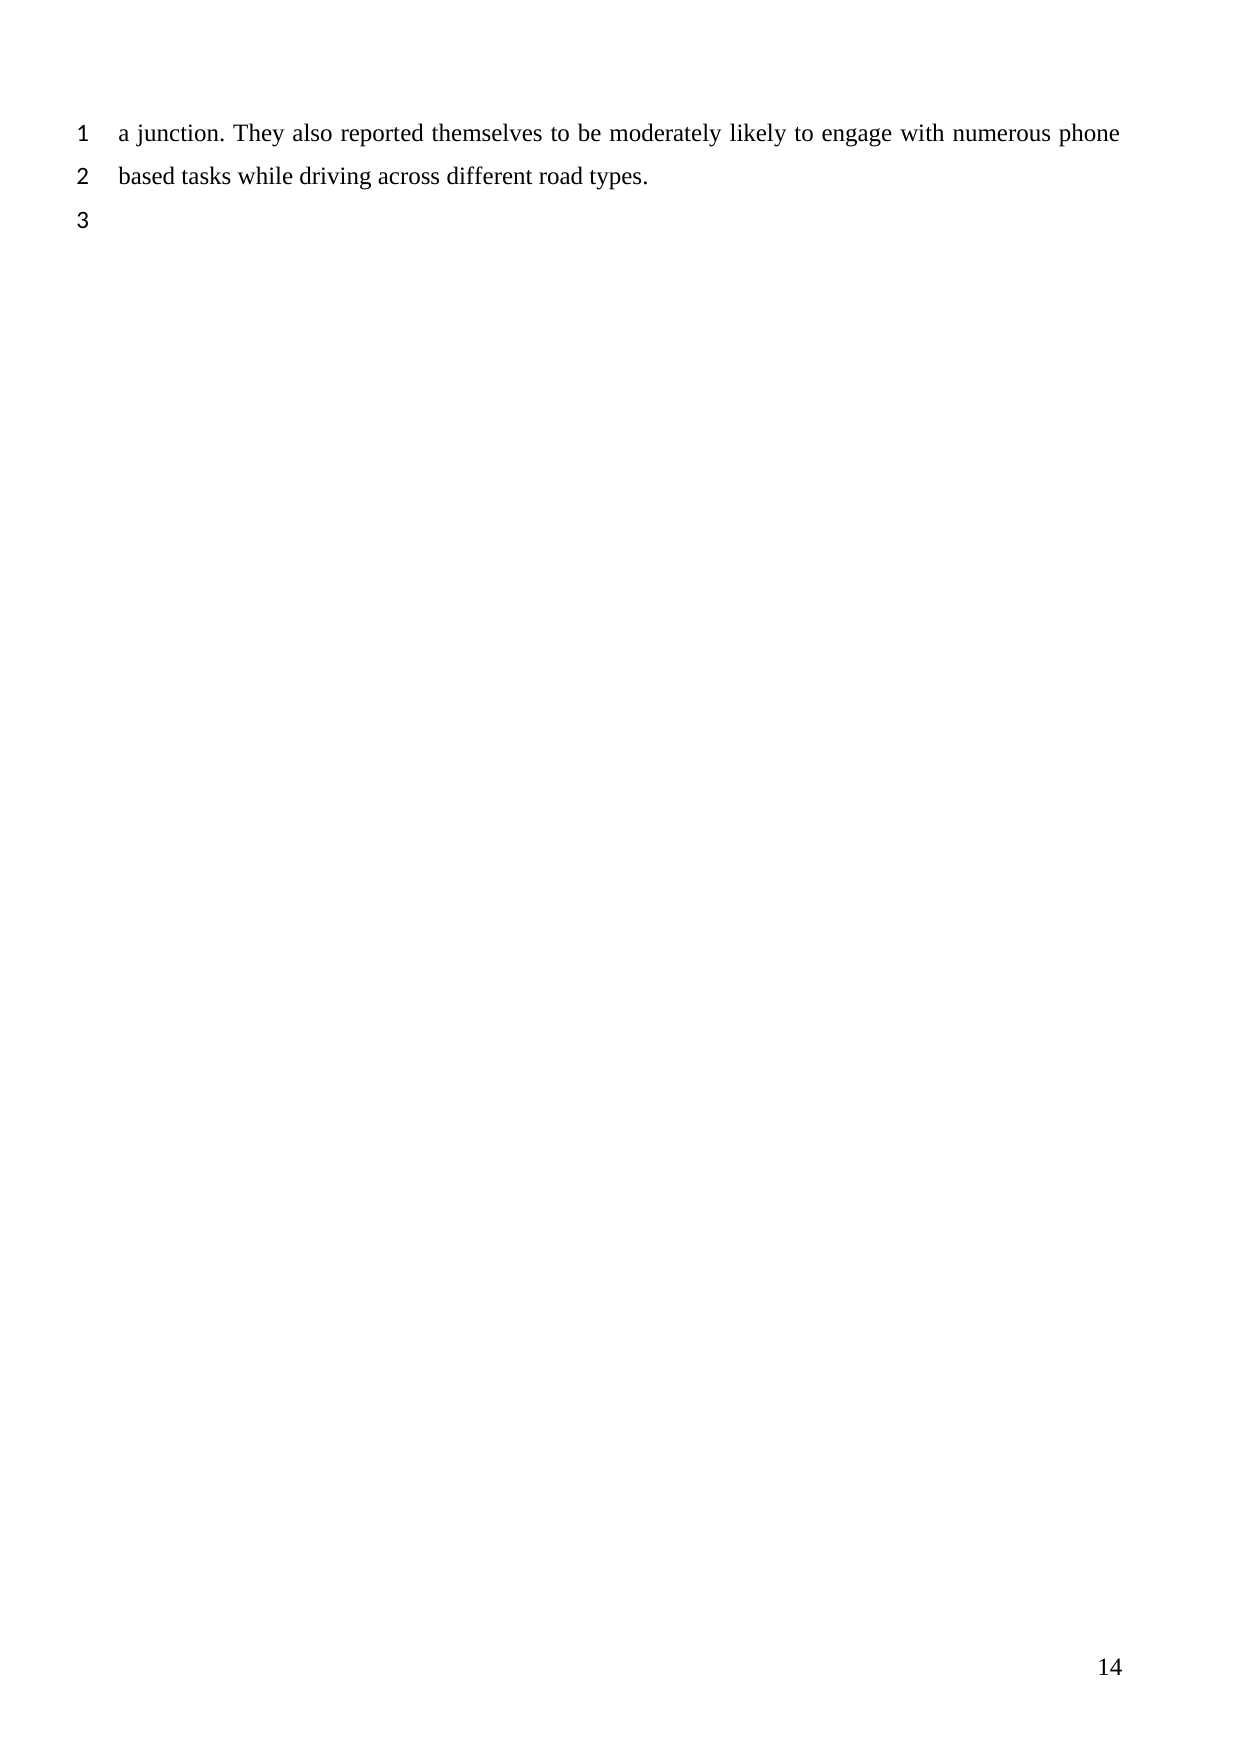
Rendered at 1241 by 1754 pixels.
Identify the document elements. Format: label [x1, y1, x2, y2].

text [118, 118, 1122, 190]
